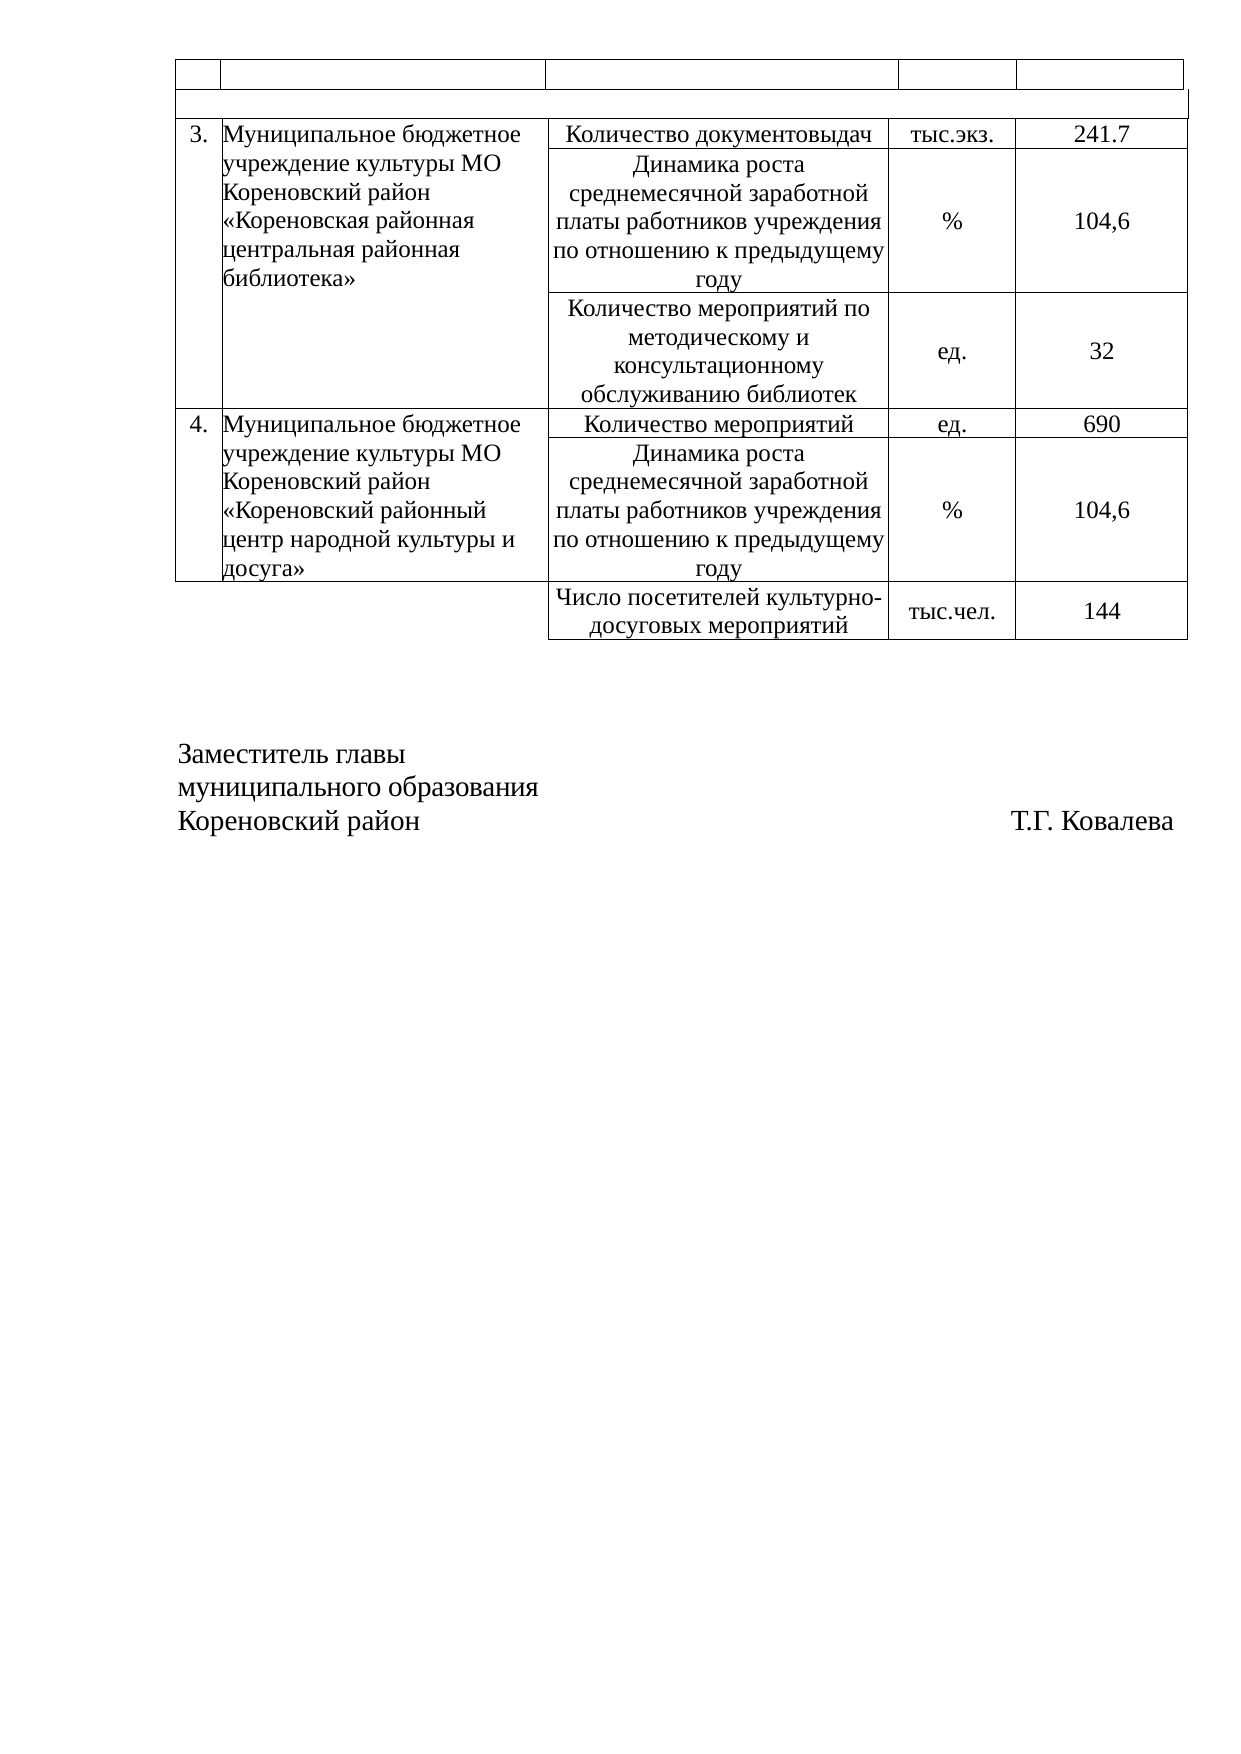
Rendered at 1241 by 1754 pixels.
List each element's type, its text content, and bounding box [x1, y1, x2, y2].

text муниципального образования [177, 769, 1181, 803]
table_cell 32 [1016, 293, 1187, 408]
text Заместитель главы [177, 736, 1181, 769]
table_cell Количество документовыдач [549, 119, 888, 148]
table_cell Динамика роста среднемесячной заработной платы работников учреждения по отношению к предыдущему году [549, 149, 888, 292]
table_cell Муниципальное бюджетное учреждение культуры МО Кореновский район «Кореновский районный центр народной культуры и досуга» [223, 409, 548, 581]
text Кореновский район Т.Г. Ковалева [177, 803, 1181, 837]
table_cell [176, 89, 1188, 118]
table_cell Число посетителей культурно-досуговых мероприятий [549, 582, 888, 639]
table_cell % [889, 438, 1015, 581]
table_cell 241.7 [1016, 119, 1187, 148]
table_cell [1017, 60, 1183, 89]
table_cell [176, 60, 220, 89]
table_cell [546, 60, 898, 89]
table_cell Количество мероприятий по методическому и консультационному обслуживанию библиотек [549, 293, 888, 408]
table_cell Количество мероприятий [549, 409, 888, 437]
table_cell Динамика роста среднемесячной заработной платы работников учреждения по отношению к предыдущему году [549, 438, 888, 581]
table_cell ед. [889, 409, 1015, 437]
table_cell тыс.экз. [889, 119, 1015, 148]
table_cell 4. [176, 409, 222, 581]
table_cell Муниципальное бюджетное учреждение культуры МО Кореновский район «Кореновская районная центральная районная библиотека» [223, 119, 548, 408]
table_cell [221, 60, 545, 89]
table_cell 104,6 [1016, 149, 1187, 292]
table_cell ед. [889, 293, 1015, 408]
table_cell 690 [1016, 409, 1187, 437]
table_cell [1184, 59, 1188, 89]
table_cell 144 [1016, 582, 1187, 639]
table_cell 104,6 [1016, 438, 1187, 581]
table_cell % [889, 149, 1015, 292]
table_cell 3. [176, 119, 222, 408]
table_cell [899, 60, 1016, 89]
table_cell тыс.чел. [889, 582, 1015, 639]
